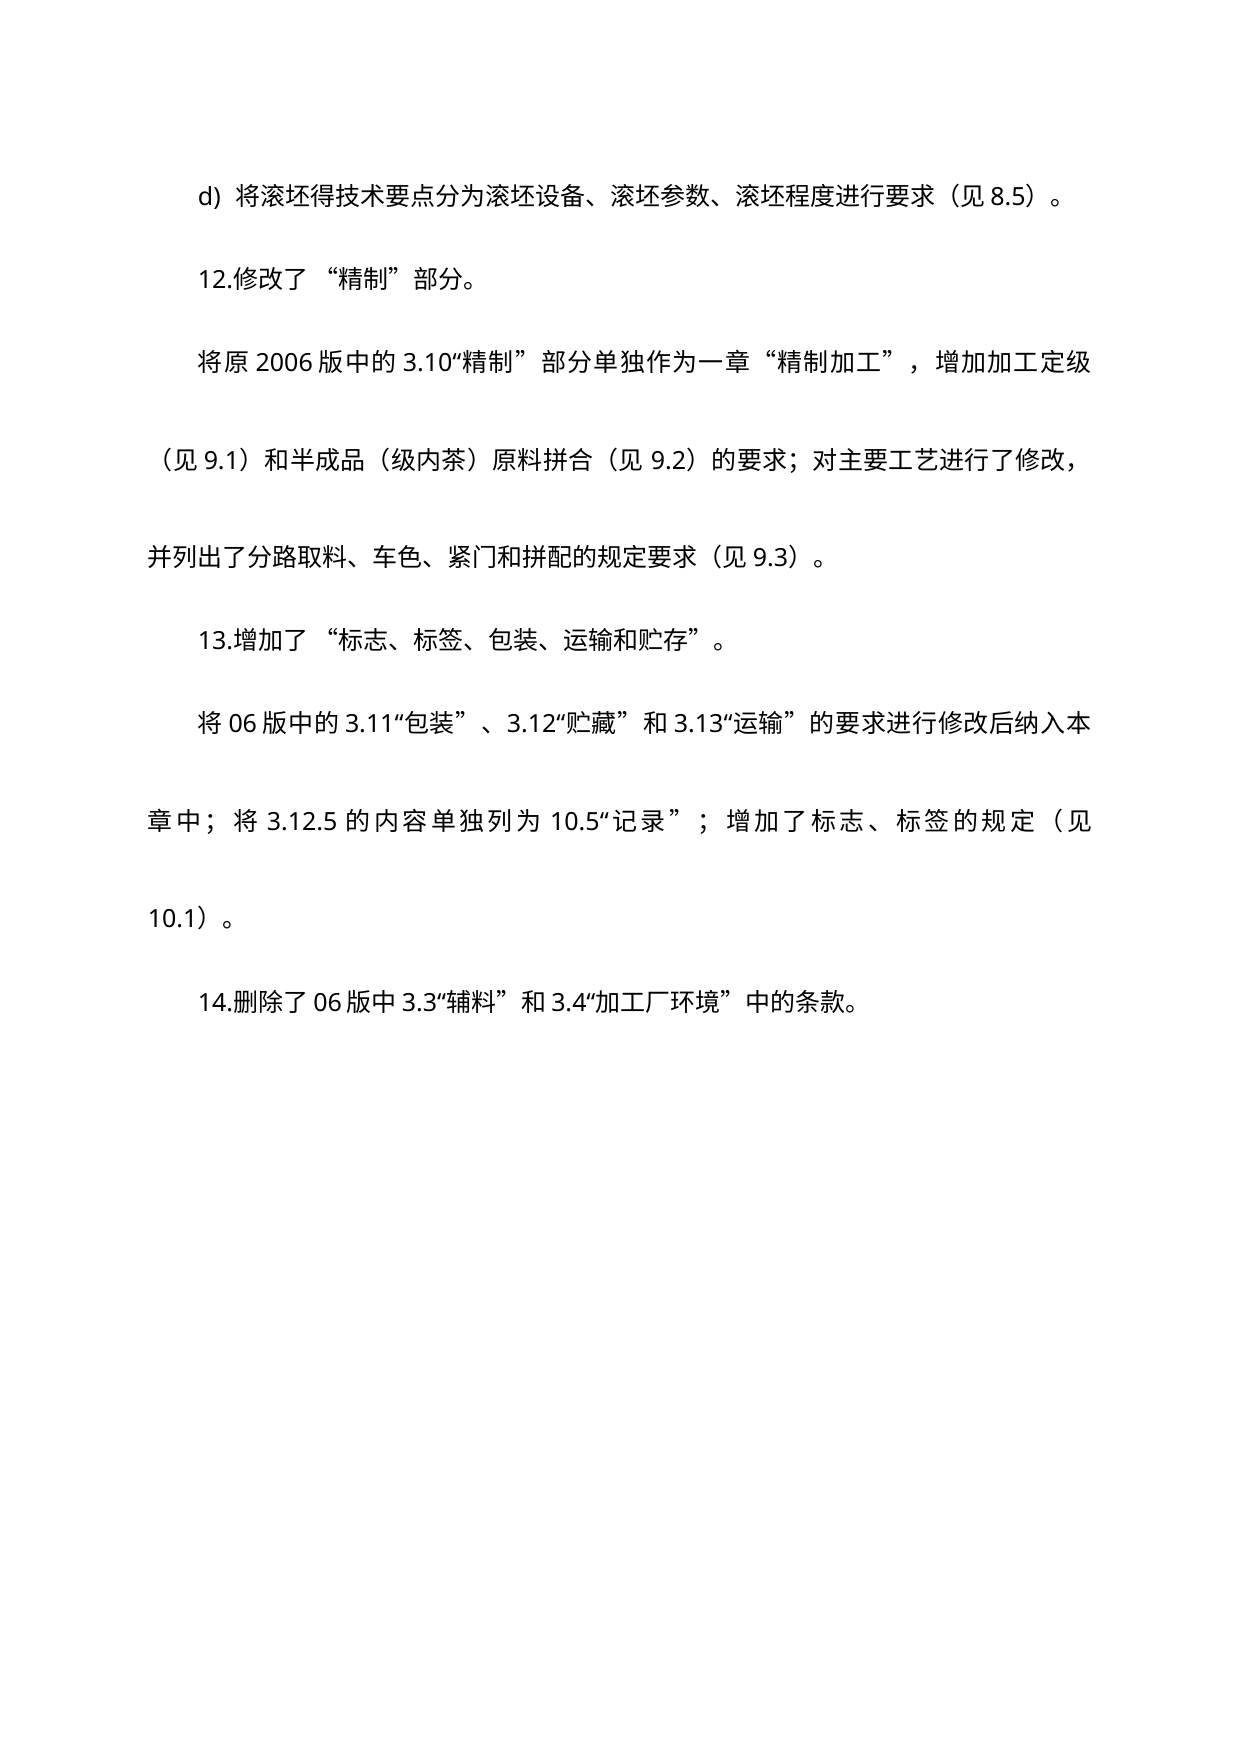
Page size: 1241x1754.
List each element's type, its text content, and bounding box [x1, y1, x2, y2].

text 14.删除了06版中3.3“辅料”和3.4“加工厂环境”中的条款。 [148, 968, 1092, 1033]
text 13.增加了 “标志、标签、包装、运输和贮存”。 [148, 606, 1092, 671]
text 12.修改了 “精制”部分。 [148, 245, 1092, 310]
text 将06版中的3.11“包装”、3.12“贮藏”和3.13“运输”的要求进行修改后纳入本章中；将3.12.5的内容单独列为10.5“记录”；增加了标志、标签的规定（见10.1）。 [148, 689, 1092, 949]
list 将滚坯得技术要点分为滚坯设备、滚坯参数、滚坯程度进行要求（见8.5）。 [148, 162, 1092, 227]
text 将原2006版中的3.10“精制”部分单独作为一章“精制加工”，增加加工定级（见9.1）和半成品（级内茶）原料拼合（见9.2）的要求；对主要工艺进行了修改，并列出了分路取料、车色、紧门和拼配的规定要求（见9.3）。 [148, 328, 1092, 588]
